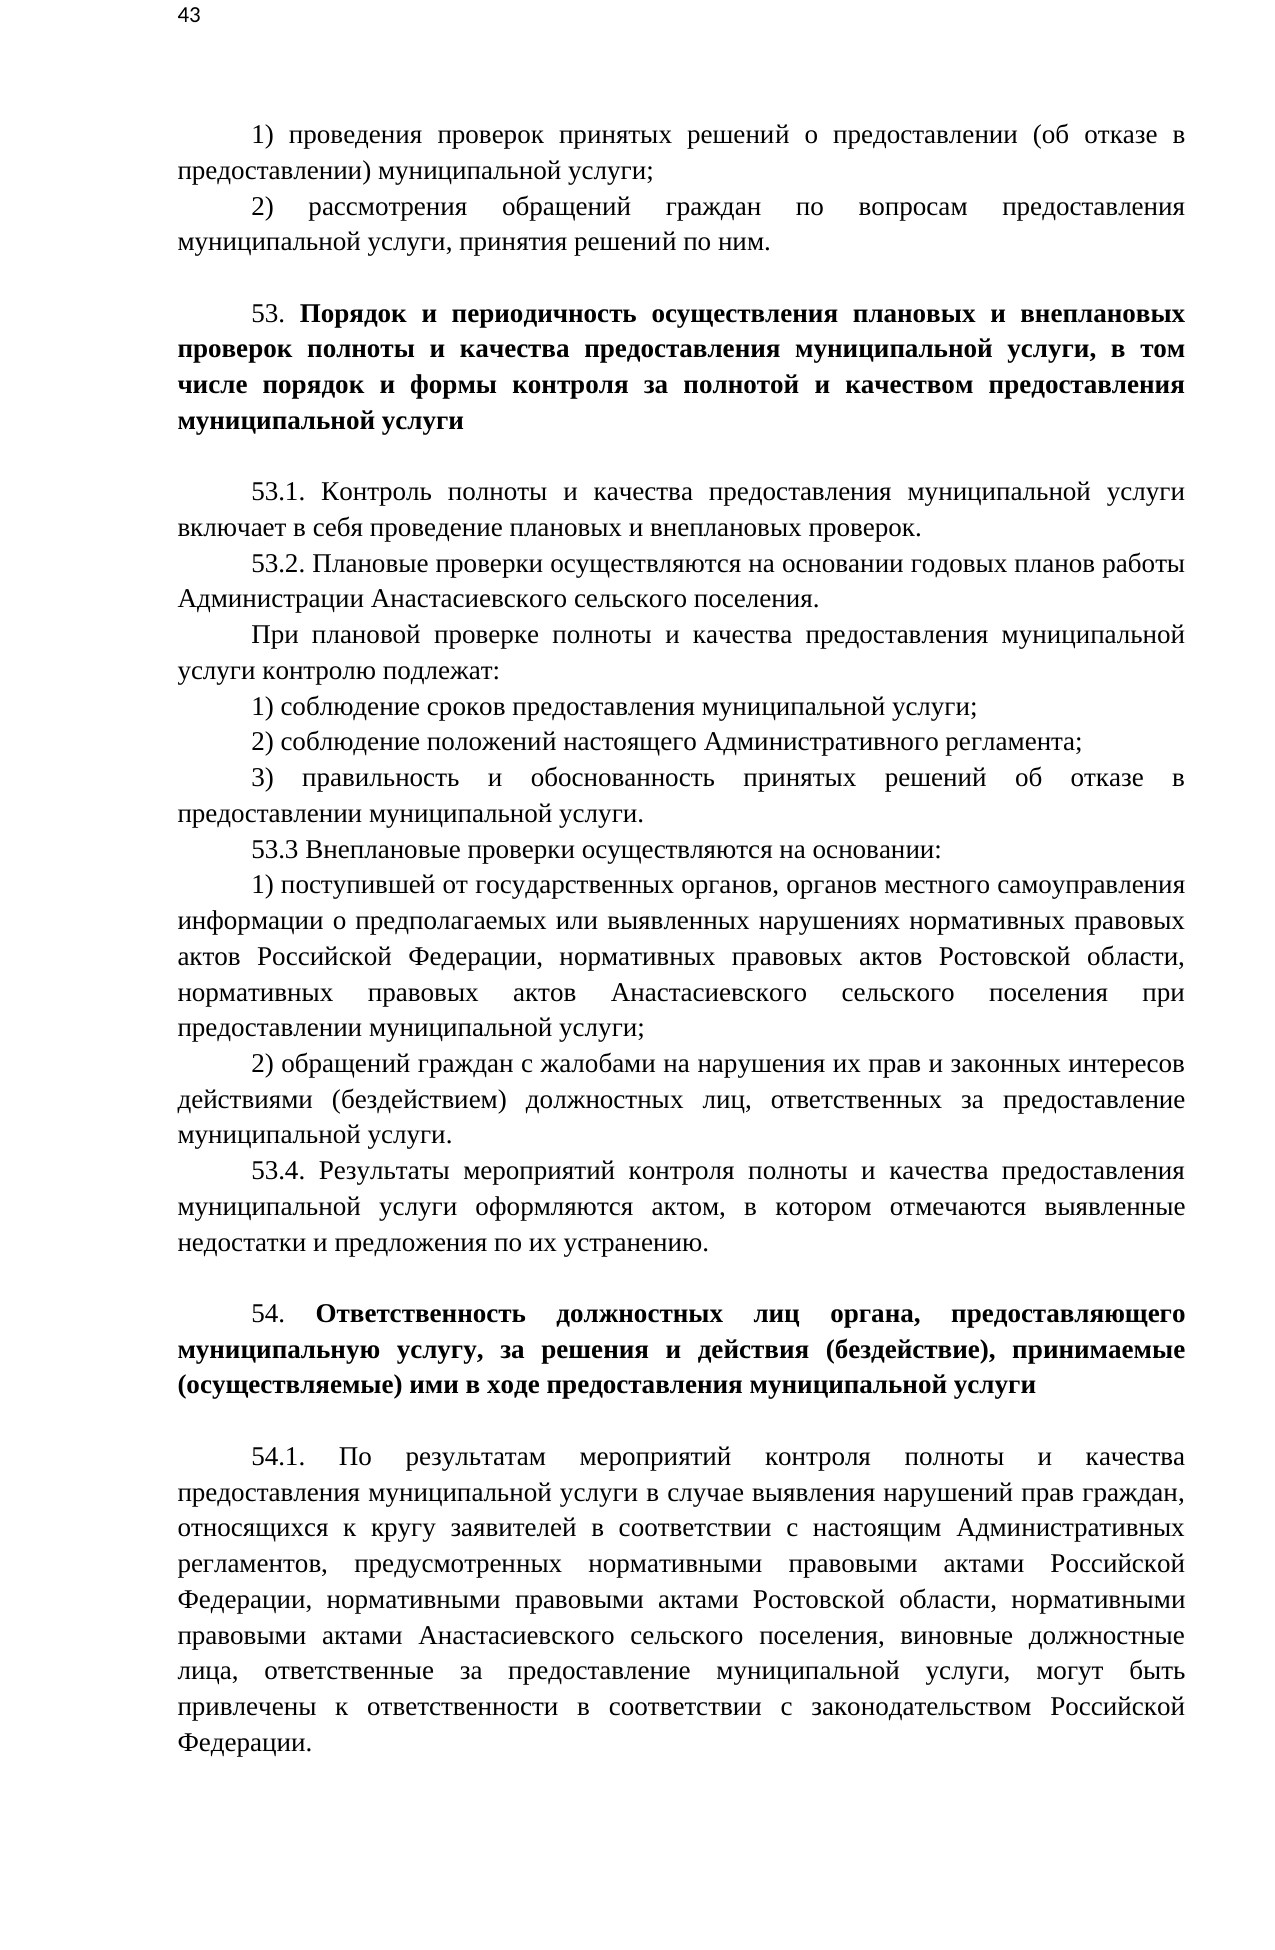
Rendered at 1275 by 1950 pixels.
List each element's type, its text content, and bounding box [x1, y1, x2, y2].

text 1) поступившей от государственных органов, органов местного самоуправления информации о предполагаемых или выявленных нарушениях нормативных правовых актов Российской Федерации, нормативных правовых актов Ростовской области, нормативных правовых актов Анастасиевского сельского поселения при предоставлении муниципальной услуги; [177, 868, 1186, 1042]
text 53.1. Контроль полноты и качества предоставления муниципальной услуги включает в себя проведение плановых и внеплановых проверок. [177, 475, 1186, 542]
text 53.3 Внеплановые проверки осуществляются на основании: [177, 833, 1186, 864]
text 53.4. Результаты мероприятий контроля полноты и качества предоставления муниципальной услуги оформляются актом, в котором отмечаются выявленные недостатки и предложения по их устранению. [177, 1154, 1186, 1257]
text 1) соблюдение сроков предоставления муниципальной услуги; [177, 690, 1186, 721]
text 1) проведения проверок принятых решений о предоставлении (об отказе в предоставлении) муниципальной услуги; [177, 118, 1186, 185]
text 2) соблюдение положений настоящего Административного регламента; [177, 726, 1186, 757]
text 2) обращений граждан с жалобами на нарушения их прав и законных интересов действиями (бездействием) должностных лиц, ответственных за предоставление муниципальной услуги. [177, 1047, 1186, 1150]
text При плановой проверке полноты и качества предоставления муниципальной услуги контролю подлежат: [177, 618, 1186, 685]
text 54.1. По результатам мероприятий контроля полноты и качества предоставления муниципальной услуги в случае выявления нарушений прав граждан, относящихся к кругу заявителей в соответствии с настоящим Административных регламентов, предусмотренных нормативными правовыми актами Российской Федерации, нормативными правовыми актами Ростовской области, нормативными правовыми актами Анастасиевского сельского поселения, виновные должностные лица, ответственные за предоставление муниципальной услуги, могут быть привлечены к ответственности в соответствии с законодательством Российской Федерации. [177, 1440, 1186, 1757]
text 54. Ответственность должностных лиц органа, предоставляющего муниципальную услугу, за решения и действия (бездействие), принимаемые (осуществляемые) ими в ходе предоставления муниципальной услуги [177, 1297, 1186, 1400]
text 3) правильность и обоснованность принятых решений об отказе в предоставлении муниципальной услуги. [177, 761, 1186, 828]
text 2) рассмотрения обращений граждан по вопросам предоставления муниципальной услуги, принятия решений по ним. [177, 189, 1186, 256]
text 53. Порядок и периодичность осуществления плановых и внеплановых проверок полноты и качества предоставления муниципальной услуги, в том числе порядок и формы контроля за полнотой и качеством предоставления муниципальной услуги [177, 297, 1186, 435]
text 53.2. Плановые проверки осуществляются на основании годовых планов работы Администрации Анастасиевского сельского поселения. [177, 547, 1186, 614]
